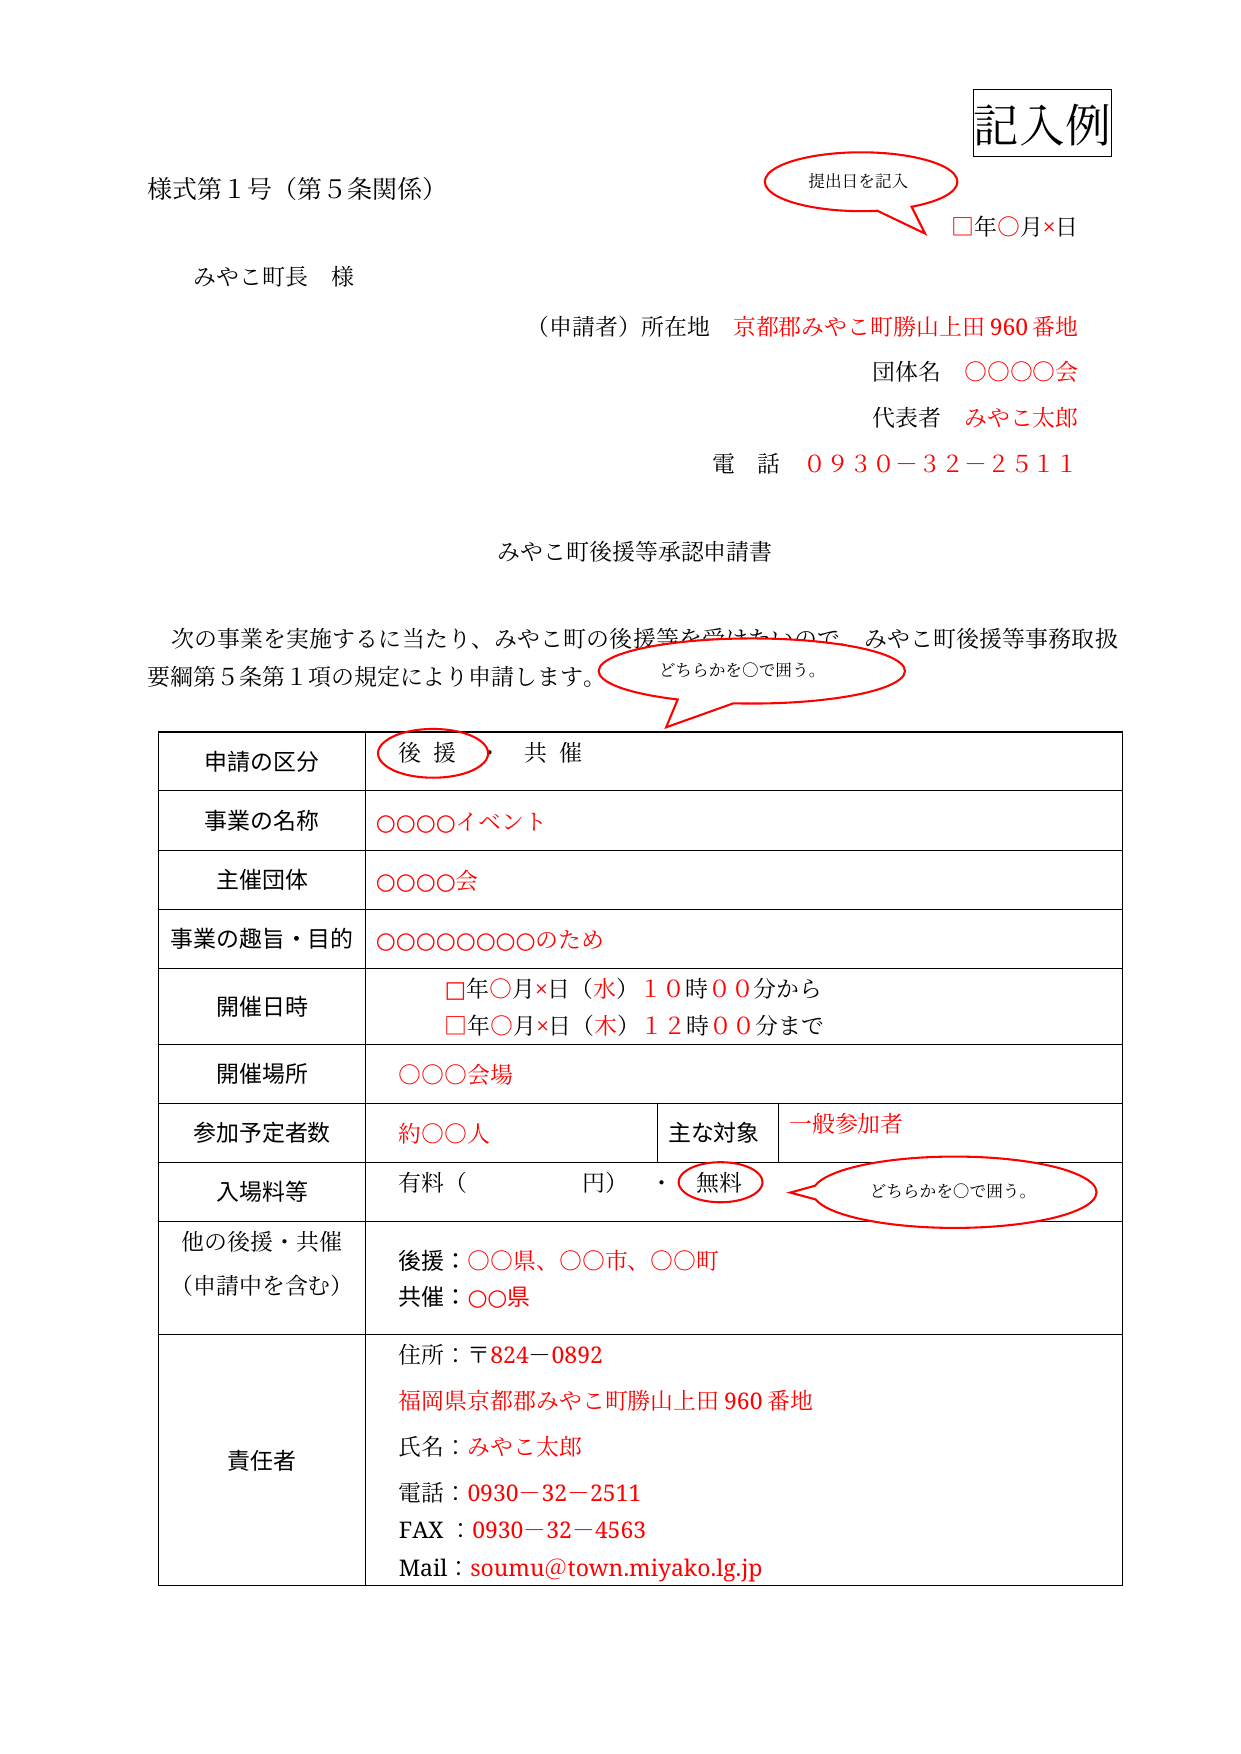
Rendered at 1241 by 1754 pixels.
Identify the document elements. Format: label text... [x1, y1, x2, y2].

text 様式第１号（第５条関係） [925, 169, 1122, 206]
table_cell ○○○○イベント [366, 791, 1122, 849]
table_header 申請の区分 [159, 733, 365, 790]
table_cell 主催団体 [159, 851, 365, 908]
table_header 後援 ・ 共催 [366, 733, 1122, 790]
table_cell 住所：〒824－0892 福岡県京都郡みやこ町勝山上田960番地 氏名：みやこ太郎 電話：0930－32－2511 FAX ：0930－32－4563 Mail：soumu＠town.miyako.lg.jp [366, 1335, 1122, 1585]
text 団体名 ○○○○会 [148, 352, 1078, 390]
table_cell 入場料等 [159, 1163, 365, 1221]
table_cell 後援：○○県、○○市、○○町 共催：○○県 [366, 1222, 1122, 1334]
table_cell 約○○人 [366, 1104, 657, 1162]
table_cell 開催場所 [159, 1045, 365, 1103]
table_cell 有料（ 円） ・ 無料 [1047, 1163, 1122, 1221]
table_cell ○○○○○○○○のため [366, 910, 1122, 968]
table_cell □年○月×日（水）１０時００分から □年○月×日（木）１２時００分まで [366, 969, 1122, 1044]
table_cell 参加予定者数 [159, 1104, 365, 1162]
text 様式第１号（第５条関係） [148, 169, 798, 206]
table_cell 開催日時 [159, 969, 365, 1044]
table_cell 有料（ 円） ・ 無料 [366, 1163, 862, 1221]
table_cell 主な対象 [658, 1104, 778, 1162]
text （申請者）所在地 京都郡みやこ町勝山上田960番地 [148, 306, 1078, 344]
table_cell 事業の名称 [159, 791, 365, 849]
text みやこ町後援等承認申請書 [148, 531, 1122, 569]
text みやこ町長 様 [148, 256, 1122, 294]
text 代表者 みやこ太郎 [148, 398, 1078, 436]
table_cell ○○○会場 [366, 1045, 1122, 1103]
table_cell ○○○○会 [366, 851, 1122, 908]
text 次の事業を実施するに当たり、みやこ町の後援等を受けたいので、みやこ町後援等事務取扱要綱第５条第１項の規定により申請します。 [148, 619, 1122, 694]
table_cell 責任者 [159, 1335, 365, 1585]
table_cell 他の後援・共催 （申請中を含む） [159, 1222, 365, 1334]
table_cell 事業の趣旨・目的 [159, 910, 365, 968]
text □年○月×日 [148, 206, 1078, 244]
table_cell 一般参加者 [779, 1104, 1122, 1162]
text 電 話 ０９３０－３２－２５１１ [148, 444, 1078, 481]
